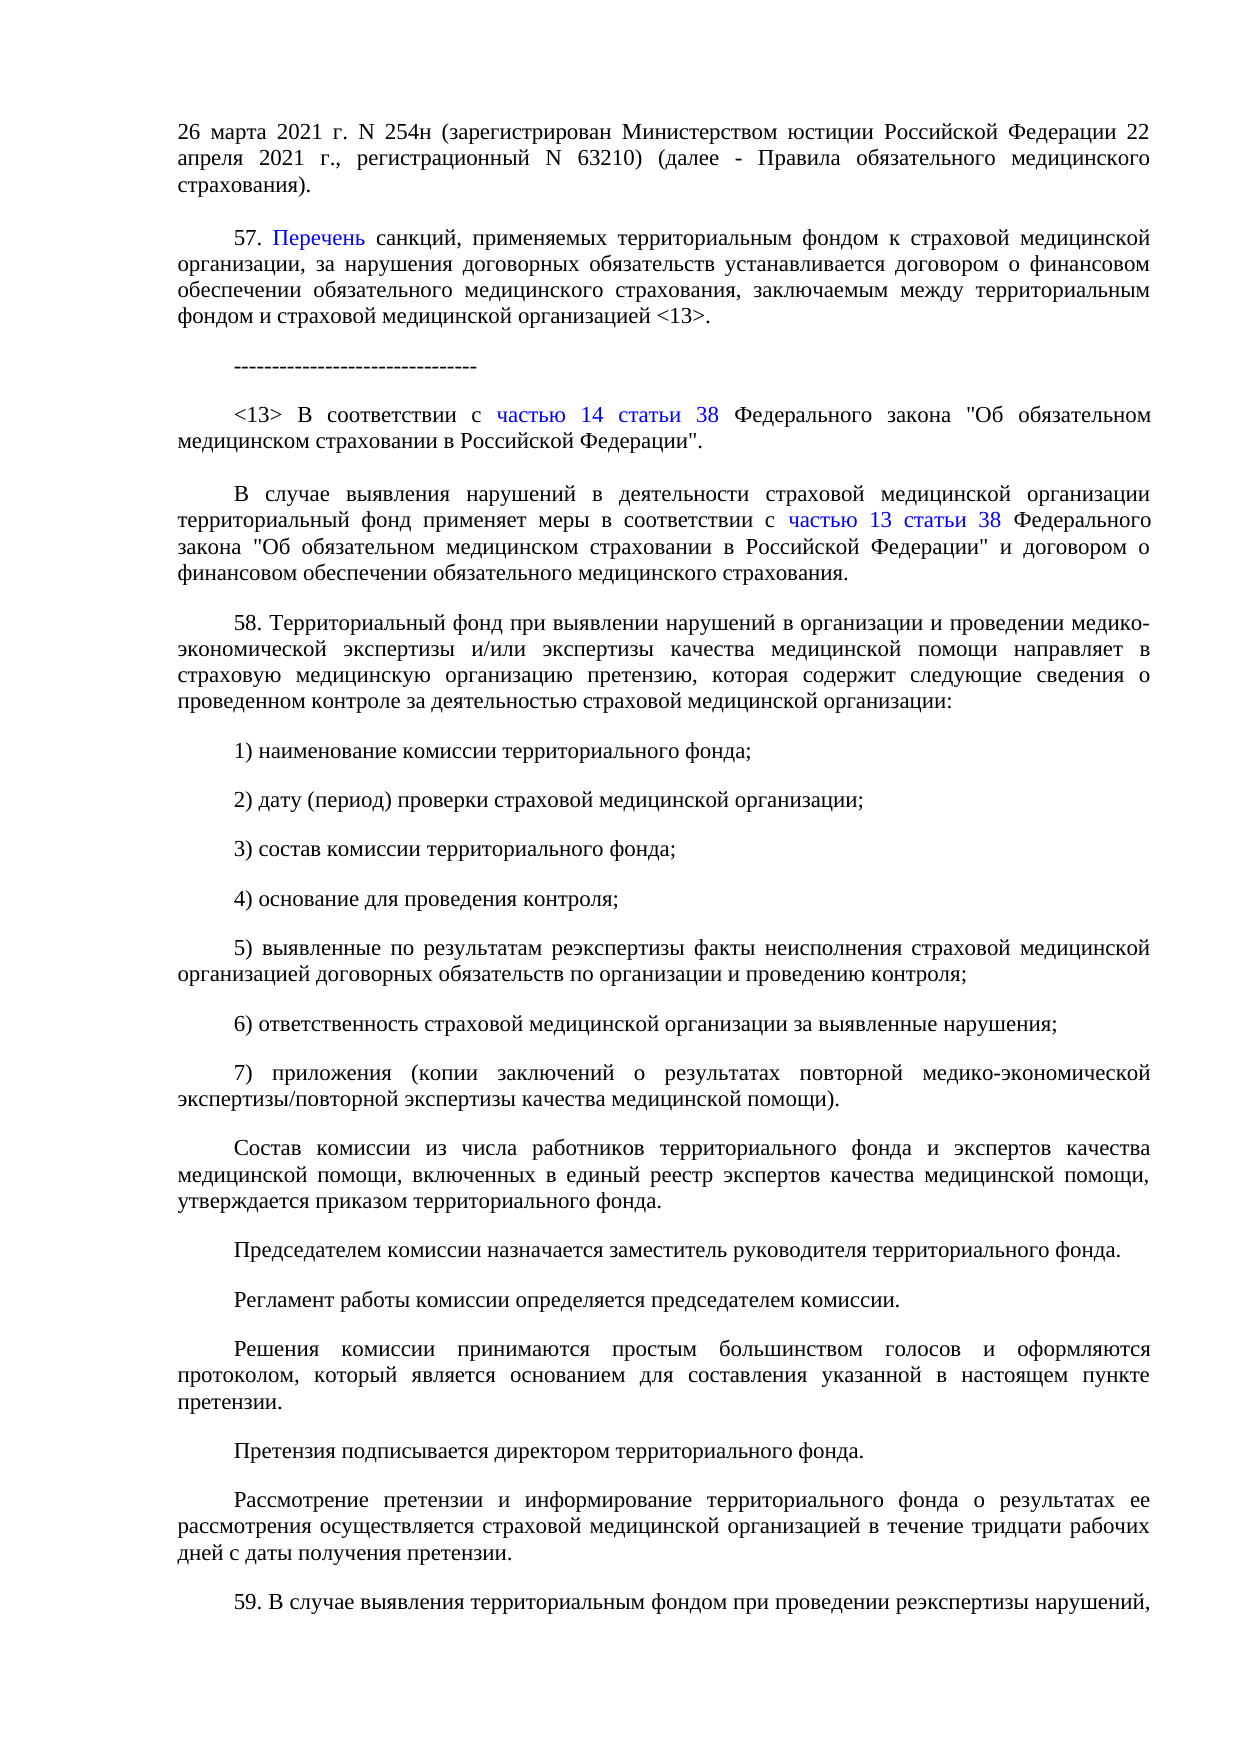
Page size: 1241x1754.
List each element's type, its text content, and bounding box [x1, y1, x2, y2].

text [177, 1588, 1152, 1614]
text 3) состав комиссии территориального фонда; [177, 835, 1152, 862]
text Рассмотрение претензии и информирование территориального фонда о результатах ее рассмотрения осуществляется страховой медицинской организацией в течение тридцати рабочих дней с даты получения претензии. [177, 1486, 1152, 1565]
text 7) приложения (копии заключений о результатах повторной медико-экономической экспертизы/повторной экспертизы качества медицинской помощи). [177, 1059, 1152, 1112]
text -------------------------------- [177, 352, 1152, 378]
text 6) ответственность страховой медицинской организации за выявленные нарушения; [177, 1009, 1152, 1036]
text 5) выявленные по результатам реэкспертизы факты неисполнения страховой медицинской организацией договорных обязательств по организации и проведению контроля; [177, 934, 1152, 987]
text Решения комиссии принимаются простым большинством голосов и оформляются протоколом, который является основанием для составления указанной в настоящем пункте претензии. [177, 1335, 1152, 1414]
text 2) дату (период) проверки страховой медицинской организации; [177, 786, 1152, 812]
text 57. Перечень санкций, применяемых территориальным фондом к страховой медицинской организации, за нарушения договорных обязательств устанавливается договором о финансовом обеспечении обязательного медицинского страхования, заключаемым между территориальным фондом и страховой медицинской организацией <13>. [177, 223, 1152, 329]
text 58. Территориальный фонд при выявлении нарушений в организации и проведении медико-экономической экспертизы и/или экспертизы качества медицинской помощи направляет в страховую медицинскую организацию претензию, которая содержит следующие сведения о проведенном контроле за деятельностью страховой медицинской организации: [177, 608, 1152, 714]
text Состав комиссии из числа работников территориального фонда и экспертов качества медицинской помощи, включенных в единый реестр экспертов качества медицинской помощи, утверждается приказом территориального фонда. [177, 1134, 1152, 1213]
text В случае выявления нарушений в деятельности страховой медицинской организации территориальный фонд применяет меры в соответствии с частью 13 статьи 38 Федерального закона "Об обязательном медицинском страховании в Российской Федерации" и договором о финансовом обеспечении обязательного медицинского страхования. [177, 480, 1152, 586]
text 1) наименование комиссии территориального фонда; [177, 737, 1152, 763]
text Председателем комиссии назначается заместитель руководителя территориального фонда. [177, 1236, 1152, 1263]
text Регламент работы комиссии определяется председателем комиссии. [177, 1286, 1152, 1312]
text 4) основание для проведения контроля; [177, 885, 1152, 911]
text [177, 118, 1152, 197]
text Претензия подписывается директором территориального фонда. [177, 1437, 1152, 1463]
text <13> В соответствии с частью 14 статьи 38 Федерального закона "Об обязательном медицинском страховании в Российской Федерации". [177, 401, 1152, 454]
